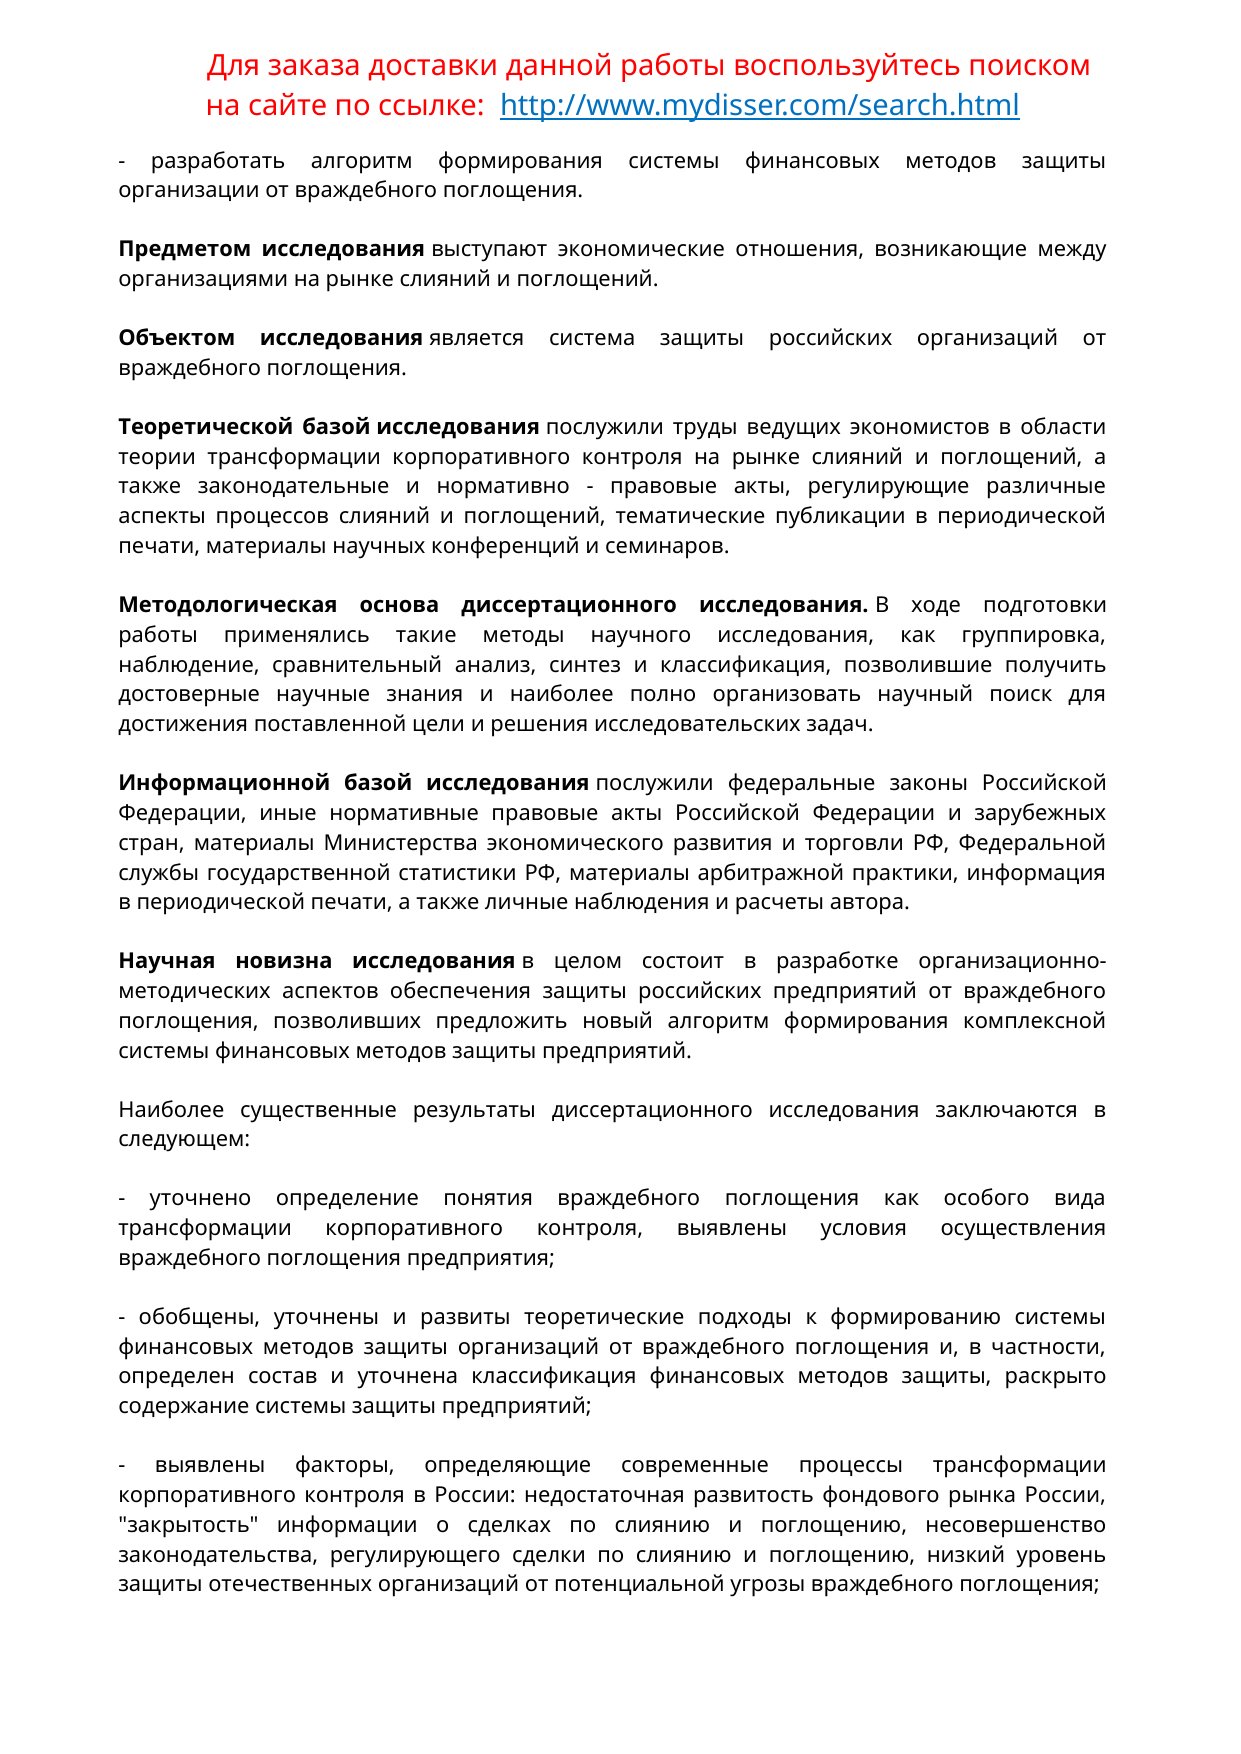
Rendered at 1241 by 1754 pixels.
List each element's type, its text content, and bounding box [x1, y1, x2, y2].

text Научная новизна исследования в целом состоит в разработке организационно-методических аспектов обеспечения защиты российских предприятий от враждебного поглощения, позволивших предложить новый алгоритм формирования комплексной системы финансовых методов защиты предприятий. [118, 945, 1107, 1064]
text Объектом исследования является система защиты российских организаций от враждебного поглощения. [118, 322, 1107, 382]
text - уточнено определение понятия враждебного поглощения как особого вида трансформации корпоративного контроля, выявлены условия осуществления враждебного поглощения предприятия; [118, 1182, 1107, 1272]
text - разработать алгоритм формирования системы финансовых методов защиты организации от враждебного поглощения. [118, 144, 1107, 204]
text Методологическая основа диссертационного исследования. В ходе подготовки работы применялись такие методы научного исследования, как группировка, наблюдение, сравнительный анализ, синтез и классификация, позволившие получить достоверные научные знания и наиболее полно организовать научный поиск для достижения поставленной цели и решения исследовательских задач. [118, 589, 1107, 738]
text - выявлены факторы, определяющие современные процессы трансформации корпоративного контроля в России: недостаточная развитость фондового рынка России, "закрытость" информации о сделках по слиянию и поглощению, несовершенство законодательства, регулирующего сделки по слиянию и поглощению, низкий уровень защиты отечественных организаций от потенциальной угрозы враждебного поглощения; [118, 1449, 1107, 1598]
text Предметом исследования выступают экономические отношения, возникающие между организациями на рынке слияний и поглощений. [118, 233, 1107, 293]
text Теоретической базой исследования послужили труды ведущих экономистов в области теории трансформации корпоративного контроля на рынке слияний и поглощений, а также законодательные и нормативно - правовые акты, регулирующие различные аспекты процессов слияний и поглощений, тематические публикации в периодической печати, материалы научных конференций и семинаров. [118, 411, 1107, 560]
text Информационной базой исследования послужили федеральные законы Российской Федерации, иные нормативные правовые акты Российской Федерации и зарубежных стран, материалы Министерства экономического развития и торговли РФ, Федеральной службы государственной статистики РФ, материалы арбитражной практики, информация в периодической печати, а также личные наблюдения и расчеты автора. [118, 767, 1107, 916]
text Наиболее существенные результаты диссертационного исследования заключаются в следующем: [118, 1093, 1107, 1153]
text - обобщены, уточнены и развиты теоретические подходы к формированию системы финансовых методов защиты организаций от враждебного поглощения и, в частности, определен состав и уточнена классификация финансовых методов защиты, раскрыто содержание системы защиты предприятий; [118, 1301, 1107, 1420]
